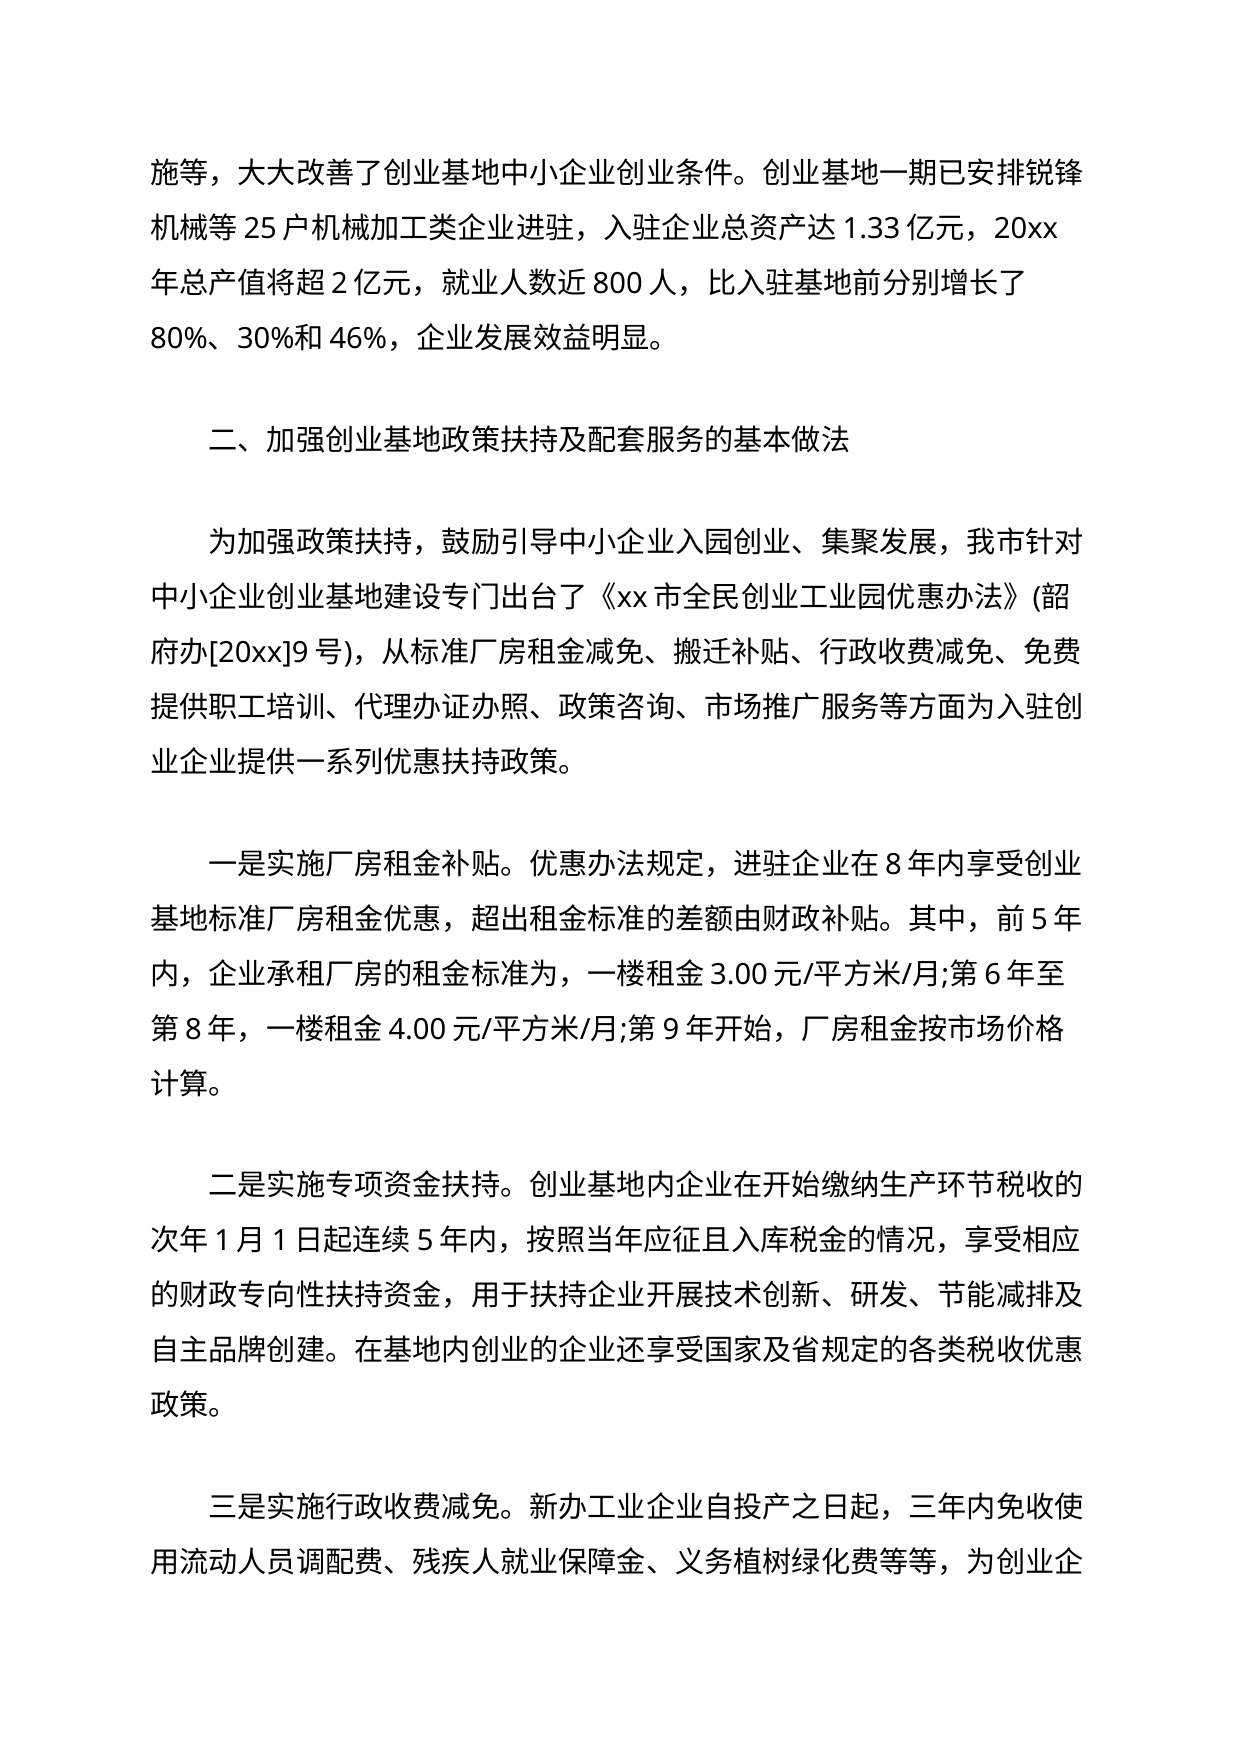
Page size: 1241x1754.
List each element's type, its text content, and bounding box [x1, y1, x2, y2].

text 二、加强创业基地政策扶持及配套服务的基本做法 [150, 417, 1090, 459]
text 一是实施厂房租金补贴。优惠办法规定，进驻企业在8年内享受创业基地标准厂房租金优惠，超出租金标准的差额由财政补贴。其中，前5年内，企业承租厂房的租金标准为，一楼租金3.00元/平方米/月;第6年至第8年，一楼租金4.00元/平方米/月;第9年开始，厂房租金按市场价格计算。 [150, 840, 1090, 1102]
text 二是实施专项资金扶持。创业基地内企业在开始缴纳生产环节税收的次年1月1日起连续5年内，按照当年应征且入库税金的情况，享受相应的财政专向性扶持资金，用于扶持企业开展技术创新、研发、节能减排及自主品牌创建。在基地内创业的企业还享受国家及省规定的各类税收优惠政策。 [150, 1162, 1090, 1424]
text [150, 1483, 1090, 1581]
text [150, 150, 1090, 357]
text 为加强政策扶持，鼓励引导中小企业入园创业、集聚发展，我市针对中小企业创业基地建设专门出台了《xx市全民创业工业园优惠办法》(韶府办[20xx]9号)，从标准厂房租金减免、搬迁补贴、行政收费减免、免费提供职工培训、代理办证办照、政策咨询、市场推广服务等方面为入驻创业企业提供一系列优惠扶持政策。 [150, 519, 1090, 781]
